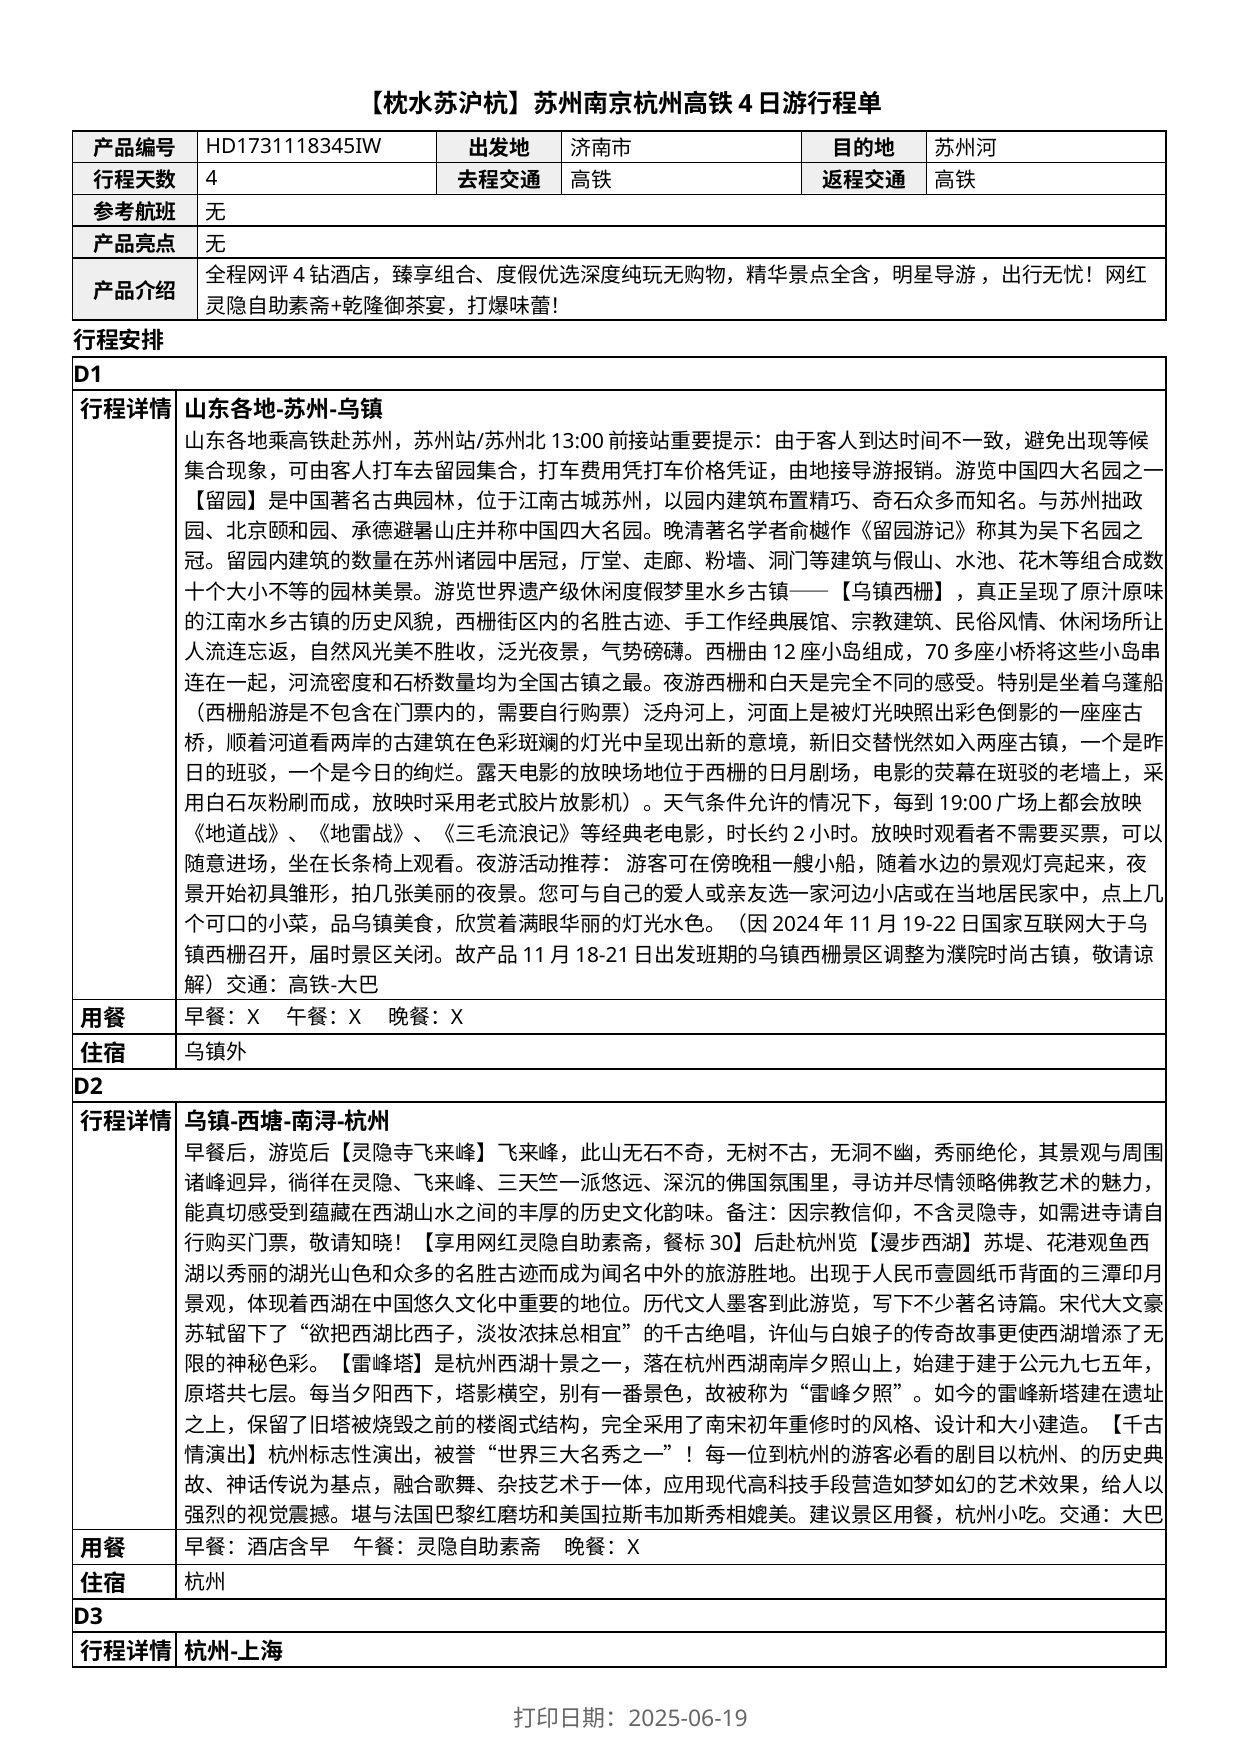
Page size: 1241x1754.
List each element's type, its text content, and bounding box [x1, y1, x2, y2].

table_header 出发地 [437, 132, 561, 162]
table_cell 产品介绍 [73, 259, 197, 319]
table_header 苏州河 [927, 132, 1165, 162]
table_cell D3 [73, 1600, 1165, 1631]
table_cell 全程网评4钻酒店，臻享组合、度假优选 [198, 259, 1165, 319]
table_header D1 [73, 358, 1165, 389]
table_header 目的地 [802, 132, 926, 162]
table_cell D2 [73, 1070, 1165, 1101]
text 行程安排 [73, 322, 1167, 355]
table_header 济南市 [562, 132, 801, 162]
table_cell 产品亮点 [73, 227, 197, 257]
table_cell 乌镇外 [177, 1035, 1165, 1068]
table_cell 早餐：酒店含早 午餐：灵隐自助素斋 晚餐：X [177, 1530, 1165, 1563]
table_cell 用餐 [73, 1000, 175, 1033]
table_cell 参考航班 [73, 195, 197, 225]
table_cell 住宿 [73, 1035, 175, 1068]
table_cell 行程详情 [73, 391, 175, 998]
table_cell 行程天数 [73, 163, 197, 193]
table_cell 乌镇-西塘-南浔-杭州 早餐后，游览后【灵隐寺飞来峰】飞来峰，此山无石不奇，无树不古，无洞不幽，秀丽绝伦，其景观与周围诸峰迥异，徜徉在灵隐、飞来峰、三天竺一派悠远、深沉的佛国氛围里，寻访并尽情领略佛教艺术的魅力，能真切感受到蕴藏在西湖山水之间的丰厚的历史文化韵味。备注：因宗教信仰，不含灵隐寺，如需进寺请自行购买门票，敬请知晓！ [177, 1103, 1165, 1529]
table_cell 行程详情 [73, 1103, 175, 1529]
text 【枕水苏沪杭】苏州南京杭州高铁4日游行程单 [73, 83, 1167, 119]
table_cell 行程详情 [73, 1633, 175, 1666]
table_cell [177, 1633, 1165, 1666]
table_cell 山东各地-苏州-乌镇 山东各地乘高铁赴苏州，苏州站/苏州北13:00前接站 [177, 391, 1165, 998]
table_cell 4 [198, 163, 436, 193]
table_header 产品编号 [73, 132, 197, 162]
table_cell 用餐 [73, 1530, 175, 1563]
table_header HD1731118345IW [198, 132, 436, 162]
table_cell 高铁 [927, 163, 1165, 193]
table_cell 杭州 [177, 1565, 1165, 1598]
table_cell 早餐：X 午餐：X 晚餐：X [177, 1000, 1165, 1033]
table_cell 无 [198, 227, 1165, 257]
table_cell 返程交通 [802, 163, 926, 193]
table_cell 去程交通 [437, 163, 561, 193]
table_cell 无 [198, 195, 1165, 225]
table_cell 住宿 [73, 1565, 175, 1598]
table_cell 高铁 [562, 163, 801, 193]
